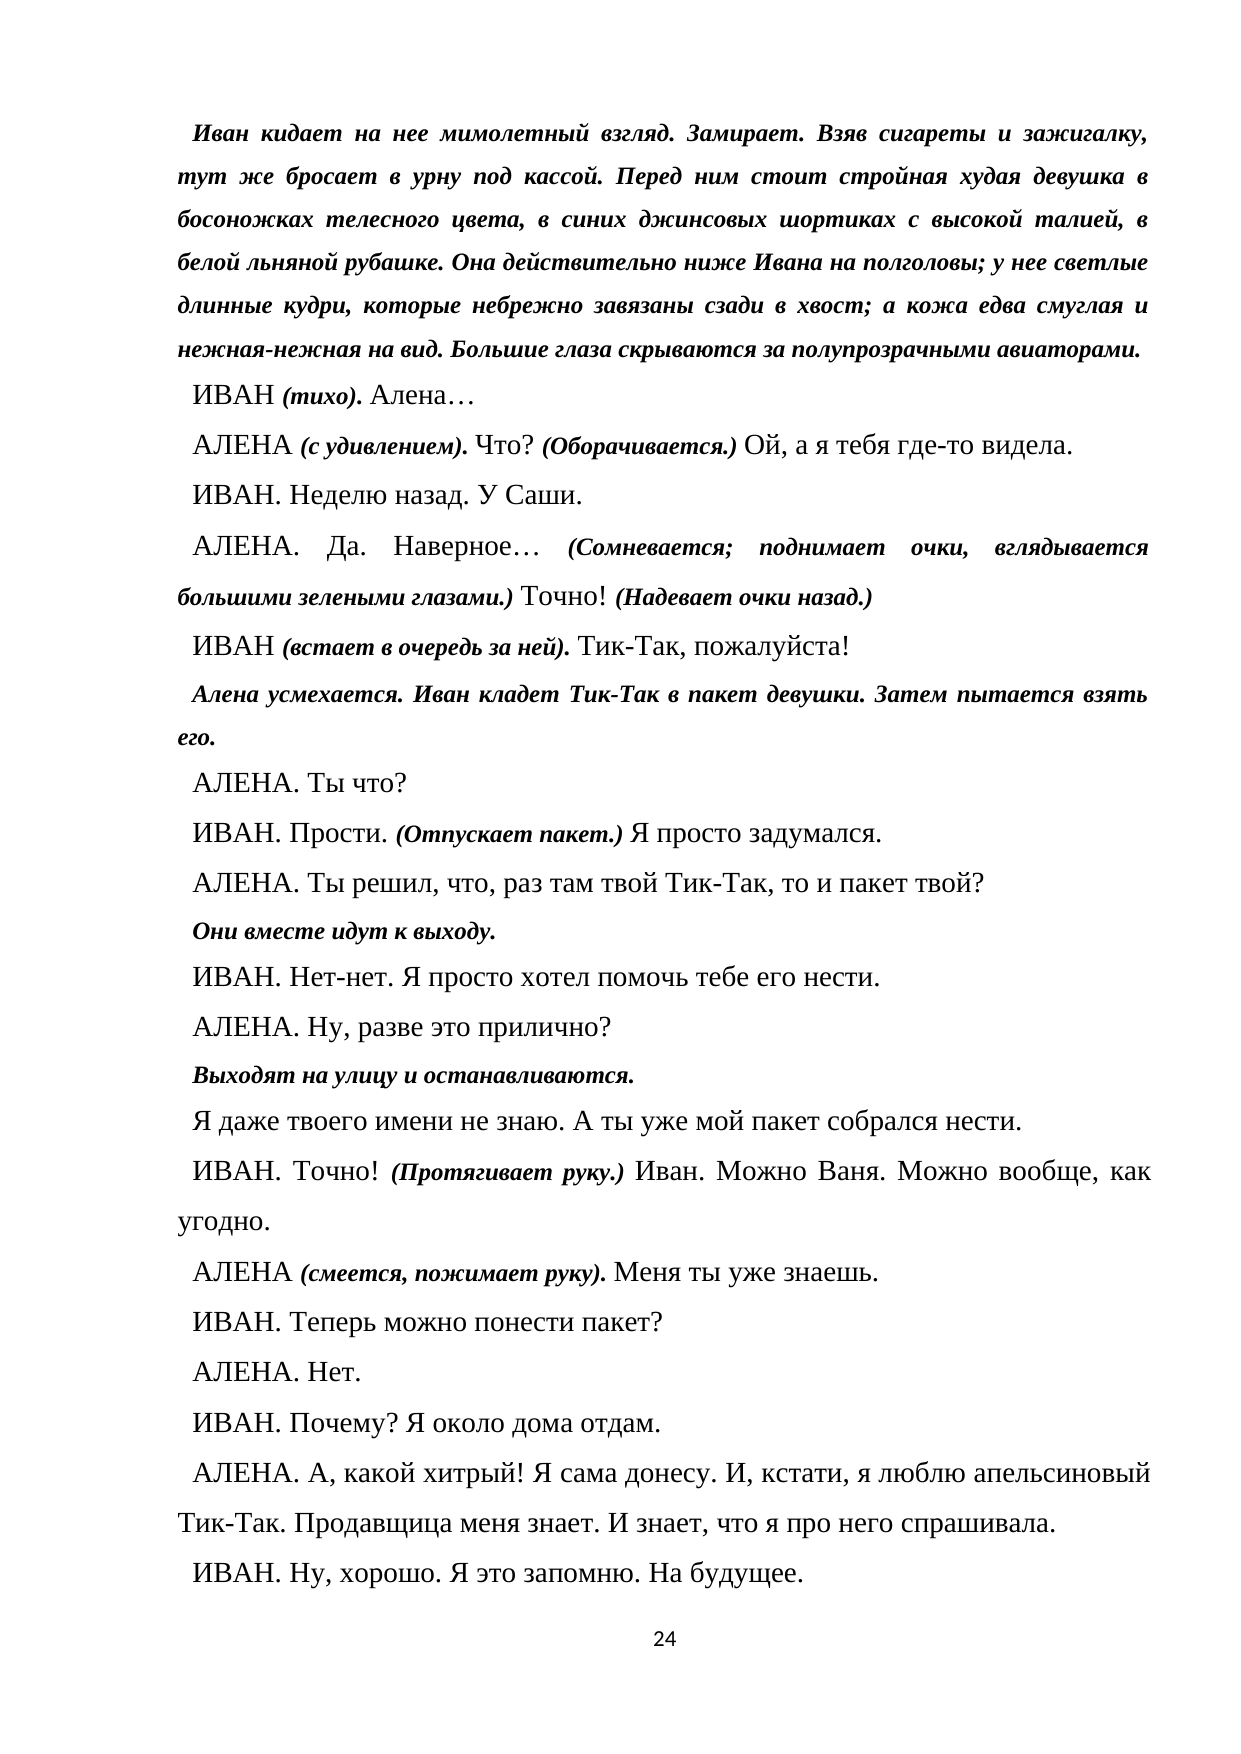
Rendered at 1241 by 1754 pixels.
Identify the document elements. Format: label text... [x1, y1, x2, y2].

text АЛЕНА. Нет. [177, 1354, 1152, 1388]
text АЛЕНА. Ну, разве это прилично? [177, 1009, 1152, 1043]
text ИВАН (тихо). Алена… [177, 377, 1152, 410]
text ИВАН (встает в очередь за ней). Тик-Так, пожалуйста! [177, 628, 1152, 662]
text ИВАН. Точно! (Протягивает руку.) Иван. Можно Ваня. Можно вообще, как угодно. [177, 1153, 1152, 1237]
text ИВАН. Неделю назад. У Саши. [177, 477, 1152, 511]
text АЛЕНА. Ты что? [177, 765, 1152, 798]
text АЛЕНА (с удивлением). Что? (Оборачивается.) Ой, а я тебя где-то видела. [177, 427, 1152, 461]
text ИВАН. Прости. (Отпускает пакет.) Я просто задумался. [177, 815, 1152, 849]
text Иван кидает на нее мимолетный взгляд. Замирает. Взяв сигареты и зажигалку, тут же бросает в урну под кассой. Перед ним стоит стройная худая девушка в босоножках телесного цвета, в синих джинсовых шортиках с высокой талией, в белой льняной рубашке. Она действительно ниже Ивана на полголовы; у нее светлые длинные кудри, которые небрежно завязаны сзади в хвост; а кожа едва смуглая и нежная-нежная на вид. Большие глаза скрываются за полупрозрачными авиаторами. [177, 118, 1152, 362]
text Я даже твоего имени не знаю. А ты уже мой пакет собрался нести. [177, 1103, 1152, 1136]
text Выходят на улицу и останавливаются. [177, 1060, 1152, 1088]
text АЛЕНА (смеется, пожимает руку). Меня ты уже знаешь. [177, 1254, 1152, 1287]
text ИВАН. Теперь можно понести пакет? [177, 1304, 1152, 1338]
text ИВАН. Ну, хорошо. Я это запомню. На будущее. [177, 1556, 1152, 1589]
text АЛЕНА. Ты решил, что, раз там твой Тик-Так, то и пакет твой? [177, 866, 1152, 899]
text ИВАН. Почему? Я около дома отдам. [177, 1405, 1152, 1438]
text ИВАН. Нет-нет. Я просто хотел помочь тебе его нести. [177, 959, 1152, 993]
text Они вместе идут к выходу. [177, 916, 1152, 945]
text АЛЕНА. А, какой хитрый! Я сама донесу. И, кстати, я люблю апельсиновый Тик-Так. Продавщица меня знает. И знает, что я про него спрашивала. [177, 1455, 1152, 1539]
text Алена усмехается. Иван кладет Тик-Так в пакет девушки. Затем пытается взять его. [177, 679, 1152, 751]
text АЛЕНА. Да. Наверное… (Сомневается; поднимает очки, вглядывается большими зелеными глазами.) Точно! (Надевает очки назад.) [177, 528, 1152, 612]
